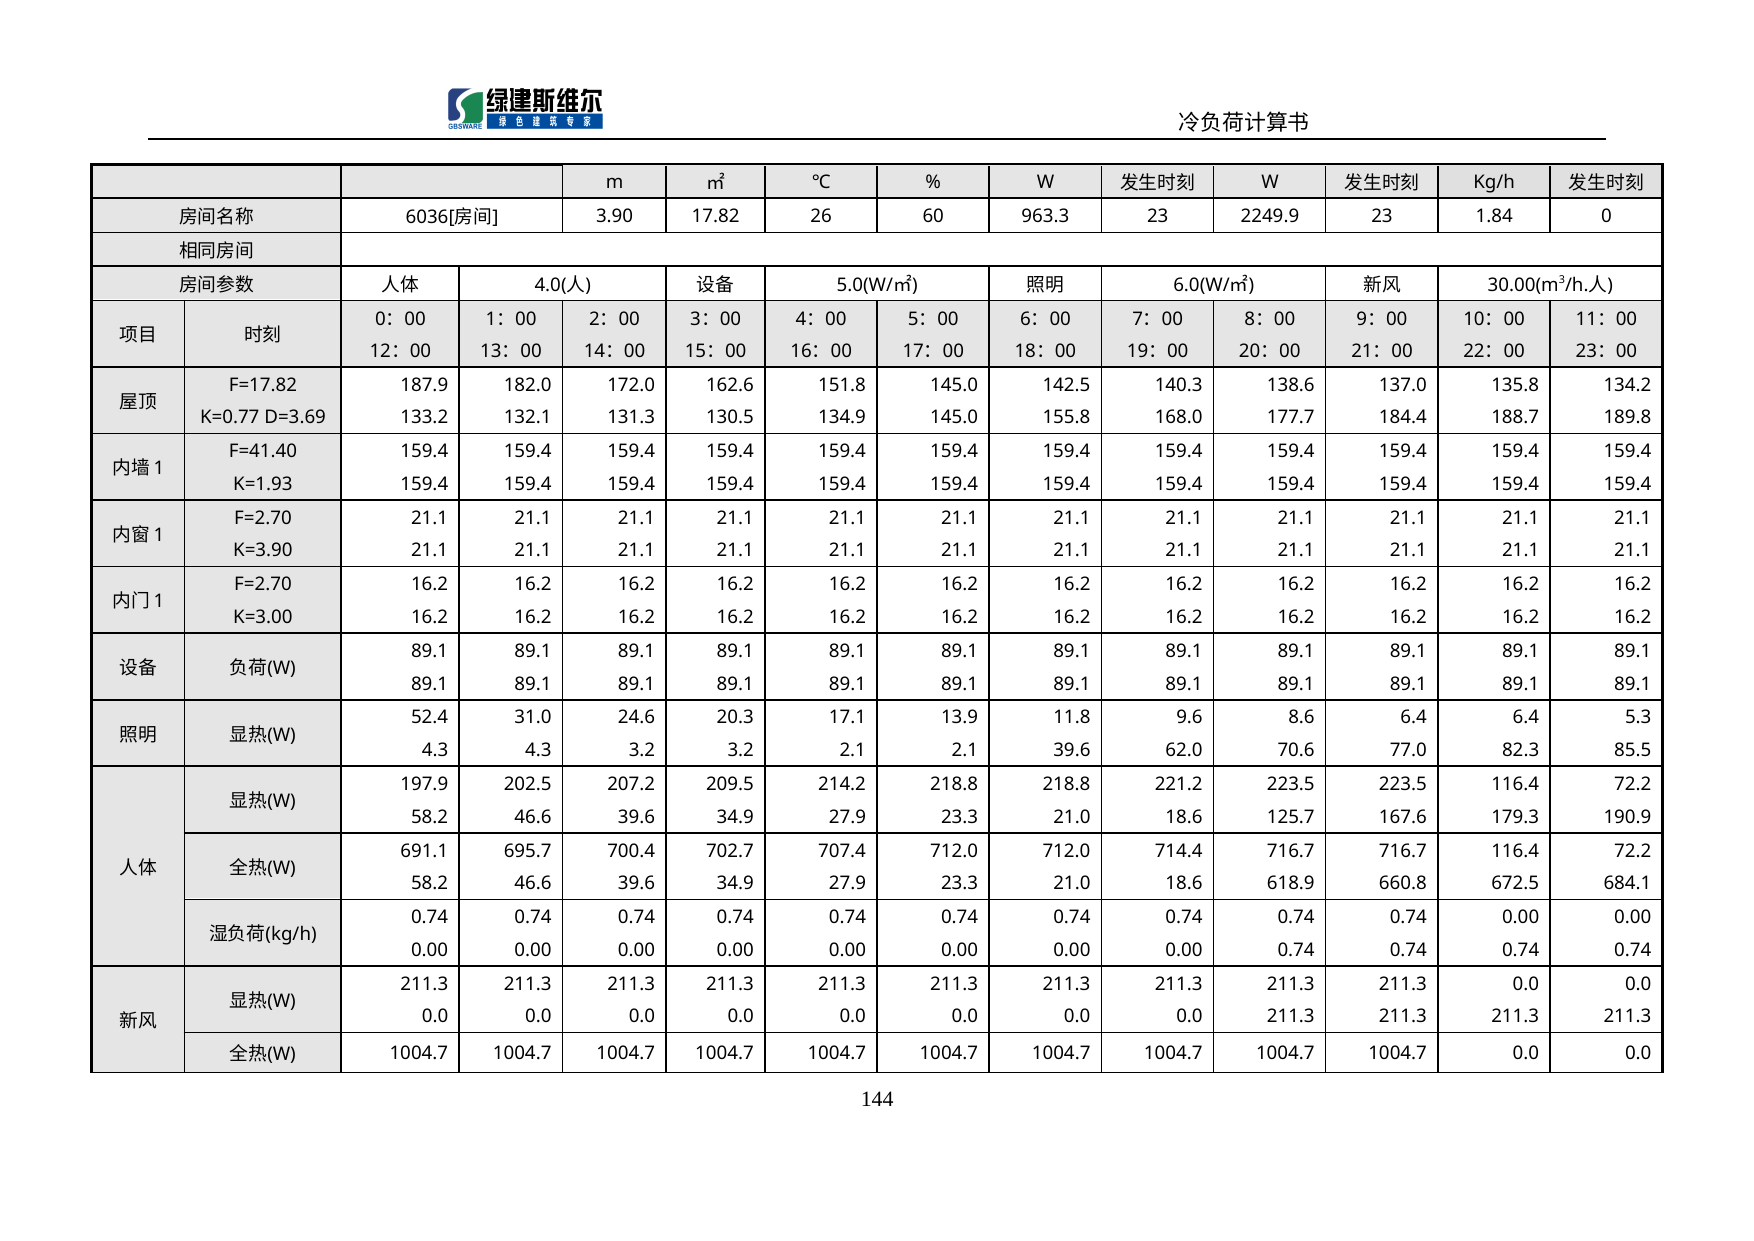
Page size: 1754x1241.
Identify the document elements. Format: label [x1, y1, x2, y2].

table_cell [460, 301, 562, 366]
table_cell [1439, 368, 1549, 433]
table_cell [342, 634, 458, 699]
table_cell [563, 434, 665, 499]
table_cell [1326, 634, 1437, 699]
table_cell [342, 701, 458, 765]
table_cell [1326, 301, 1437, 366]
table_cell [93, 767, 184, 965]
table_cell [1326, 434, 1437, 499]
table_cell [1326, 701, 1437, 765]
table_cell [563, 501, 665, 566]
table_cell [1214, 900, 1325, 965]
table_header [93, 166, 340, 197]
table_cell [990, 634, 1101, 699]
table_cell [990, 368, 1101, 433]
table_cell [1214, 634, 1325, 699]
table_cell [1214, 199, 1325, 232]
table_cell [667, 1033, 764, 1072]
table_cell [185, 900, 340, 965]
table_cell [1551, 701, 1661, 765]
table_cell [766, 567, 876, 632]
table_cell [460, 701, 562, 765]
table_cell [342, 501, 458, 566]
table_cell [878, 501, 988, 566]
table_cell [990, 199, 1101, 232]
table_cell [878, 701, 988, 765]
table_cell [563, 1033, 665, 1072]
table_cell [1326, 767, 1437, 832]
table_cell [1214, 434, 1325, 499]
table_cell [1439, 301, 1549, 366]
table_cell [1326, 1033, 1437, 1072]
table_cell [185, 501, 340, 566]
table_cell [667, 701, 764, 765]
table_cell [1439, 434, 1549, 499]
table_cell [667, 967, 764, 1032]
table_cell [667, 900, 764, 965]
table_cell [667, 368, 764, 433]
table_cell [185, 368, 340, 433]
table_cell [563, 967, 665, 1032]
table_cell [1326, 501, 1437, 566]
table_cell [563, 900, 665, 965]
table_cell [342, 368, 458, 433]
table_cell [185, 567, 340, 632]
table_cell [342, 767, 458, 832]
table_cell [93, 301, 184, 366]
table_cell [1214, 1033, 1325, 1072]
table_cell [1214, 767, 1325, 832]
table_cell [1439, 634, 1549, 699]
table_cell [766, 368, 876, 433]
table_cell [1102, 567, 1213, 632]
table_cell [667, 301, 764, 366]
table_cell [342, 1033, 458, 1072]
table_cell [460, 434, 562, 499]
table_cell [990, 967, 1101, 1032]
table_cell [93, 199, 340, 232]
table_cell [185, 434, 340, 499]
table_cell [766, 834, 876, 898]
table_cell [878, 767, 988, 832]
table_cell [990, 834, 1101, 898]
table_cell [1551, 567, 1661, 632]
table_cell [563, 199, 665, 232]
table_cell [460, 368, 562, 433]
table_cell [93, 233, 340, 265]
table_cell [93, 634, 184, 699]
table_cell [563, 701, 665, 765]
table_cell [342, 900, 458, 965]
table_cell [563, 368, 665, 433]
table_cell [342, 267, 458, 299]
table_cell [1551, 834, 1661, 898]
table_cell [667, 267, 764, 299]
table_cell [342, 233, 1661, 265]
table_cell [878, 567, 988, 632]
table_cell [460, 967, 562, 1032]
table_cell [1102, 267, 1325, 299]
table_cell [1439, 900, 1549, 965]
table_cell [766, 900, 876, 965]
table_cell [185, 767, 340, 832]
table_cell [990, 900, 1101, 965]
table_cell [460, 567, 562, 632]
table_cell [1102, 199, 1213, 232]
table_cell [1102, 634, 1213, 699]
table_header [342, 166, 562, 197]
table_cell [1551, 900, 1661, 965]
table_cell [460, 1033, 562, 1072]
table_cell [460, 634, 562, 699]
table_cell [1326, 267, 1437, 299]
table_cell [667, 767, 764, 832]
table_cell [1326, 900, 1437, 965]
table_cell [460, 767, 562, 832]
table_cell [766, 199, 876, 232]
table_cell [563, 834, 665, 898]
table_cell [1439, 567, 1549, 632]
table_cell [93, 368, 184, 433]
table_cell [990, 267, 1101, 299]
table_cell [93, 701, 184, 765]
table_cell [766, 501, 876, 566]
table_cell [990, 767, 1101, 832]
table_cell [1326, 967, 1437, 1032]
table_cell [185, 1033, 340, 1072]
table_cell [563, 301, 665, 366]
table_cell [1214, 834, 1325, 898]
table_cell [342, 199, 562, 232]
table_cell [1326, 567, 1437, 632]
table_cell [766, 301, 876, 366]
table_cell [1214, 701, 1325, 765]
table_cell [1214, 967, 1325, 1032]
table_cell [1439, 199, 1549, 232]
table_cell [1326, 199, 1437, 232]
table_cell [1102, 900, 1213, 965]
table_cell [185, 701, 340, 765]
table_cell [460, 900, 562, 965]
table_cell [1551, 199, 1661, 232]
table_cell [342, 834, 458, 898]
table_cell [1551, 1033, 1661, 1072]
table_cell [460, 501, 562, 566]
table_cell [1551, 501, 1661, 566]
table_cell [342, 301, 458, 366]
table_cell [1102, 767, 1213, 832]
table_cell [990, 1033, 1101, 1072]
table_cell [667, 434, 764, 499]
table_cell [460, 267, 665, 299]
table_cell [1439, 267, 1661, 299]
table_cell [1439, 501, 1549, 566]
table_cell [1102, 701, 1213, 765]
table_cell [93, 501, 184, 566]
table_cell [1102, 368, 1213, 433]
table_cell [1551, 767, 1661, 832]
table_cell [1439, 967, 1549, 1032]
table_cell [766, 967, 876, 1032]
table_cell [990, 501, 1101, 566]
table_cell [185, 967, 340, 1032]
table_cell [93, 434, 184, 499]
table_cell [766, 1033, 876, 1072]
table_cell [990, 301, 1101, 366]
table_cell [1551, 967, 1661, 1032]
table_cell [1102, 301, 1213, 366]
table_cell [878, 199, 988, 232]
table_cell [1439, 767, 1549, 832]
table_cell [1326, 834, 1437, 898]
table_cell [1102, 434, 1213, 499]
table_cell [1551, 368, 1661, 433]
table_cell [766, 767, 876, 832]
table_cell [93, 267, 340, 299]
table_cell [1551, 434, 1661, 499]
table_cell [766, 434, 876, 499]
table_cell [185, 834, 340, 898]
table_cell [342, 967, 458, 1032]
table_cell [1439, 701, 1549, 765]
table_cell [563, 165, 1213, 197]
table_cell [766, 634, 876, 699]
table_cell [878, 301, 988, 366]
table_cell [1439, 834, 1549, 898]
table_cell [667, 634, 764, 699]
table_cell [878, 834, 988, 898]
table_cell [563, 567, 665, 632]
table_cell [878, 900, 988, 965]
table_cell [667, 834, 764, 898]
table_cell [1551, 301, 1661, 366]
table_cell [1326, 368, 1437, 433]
picture [444, 88, 604, 130]
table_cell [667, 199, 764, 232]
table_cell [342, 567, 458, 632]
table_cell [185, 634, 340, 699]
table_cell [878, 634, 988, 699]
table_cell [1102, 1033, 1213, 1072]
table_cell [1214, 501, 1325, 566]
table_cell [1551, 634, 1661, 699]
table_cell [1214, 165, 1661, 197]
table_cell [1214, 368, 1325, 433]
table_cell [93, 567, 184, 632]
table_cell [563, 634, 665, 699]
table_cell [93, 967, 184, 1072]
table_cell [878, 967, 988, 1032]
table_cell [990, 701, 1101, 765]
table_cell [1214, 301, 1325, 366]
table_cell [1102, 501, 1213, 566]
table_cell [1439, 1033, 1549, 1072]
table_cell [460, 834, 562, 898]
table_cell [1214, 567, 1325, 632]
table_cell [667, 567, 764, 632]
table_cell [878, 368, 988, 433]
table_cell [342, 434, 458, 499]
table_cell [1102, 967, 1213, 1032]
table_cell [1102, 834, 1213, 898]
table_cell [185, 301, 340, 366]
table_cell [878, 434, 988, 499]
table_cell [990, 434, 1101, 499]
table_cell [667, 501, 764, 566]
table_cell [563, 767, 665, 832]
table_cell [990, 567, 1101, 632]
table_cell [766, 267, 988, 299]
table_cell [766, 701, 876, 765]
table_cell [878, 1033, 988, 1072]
